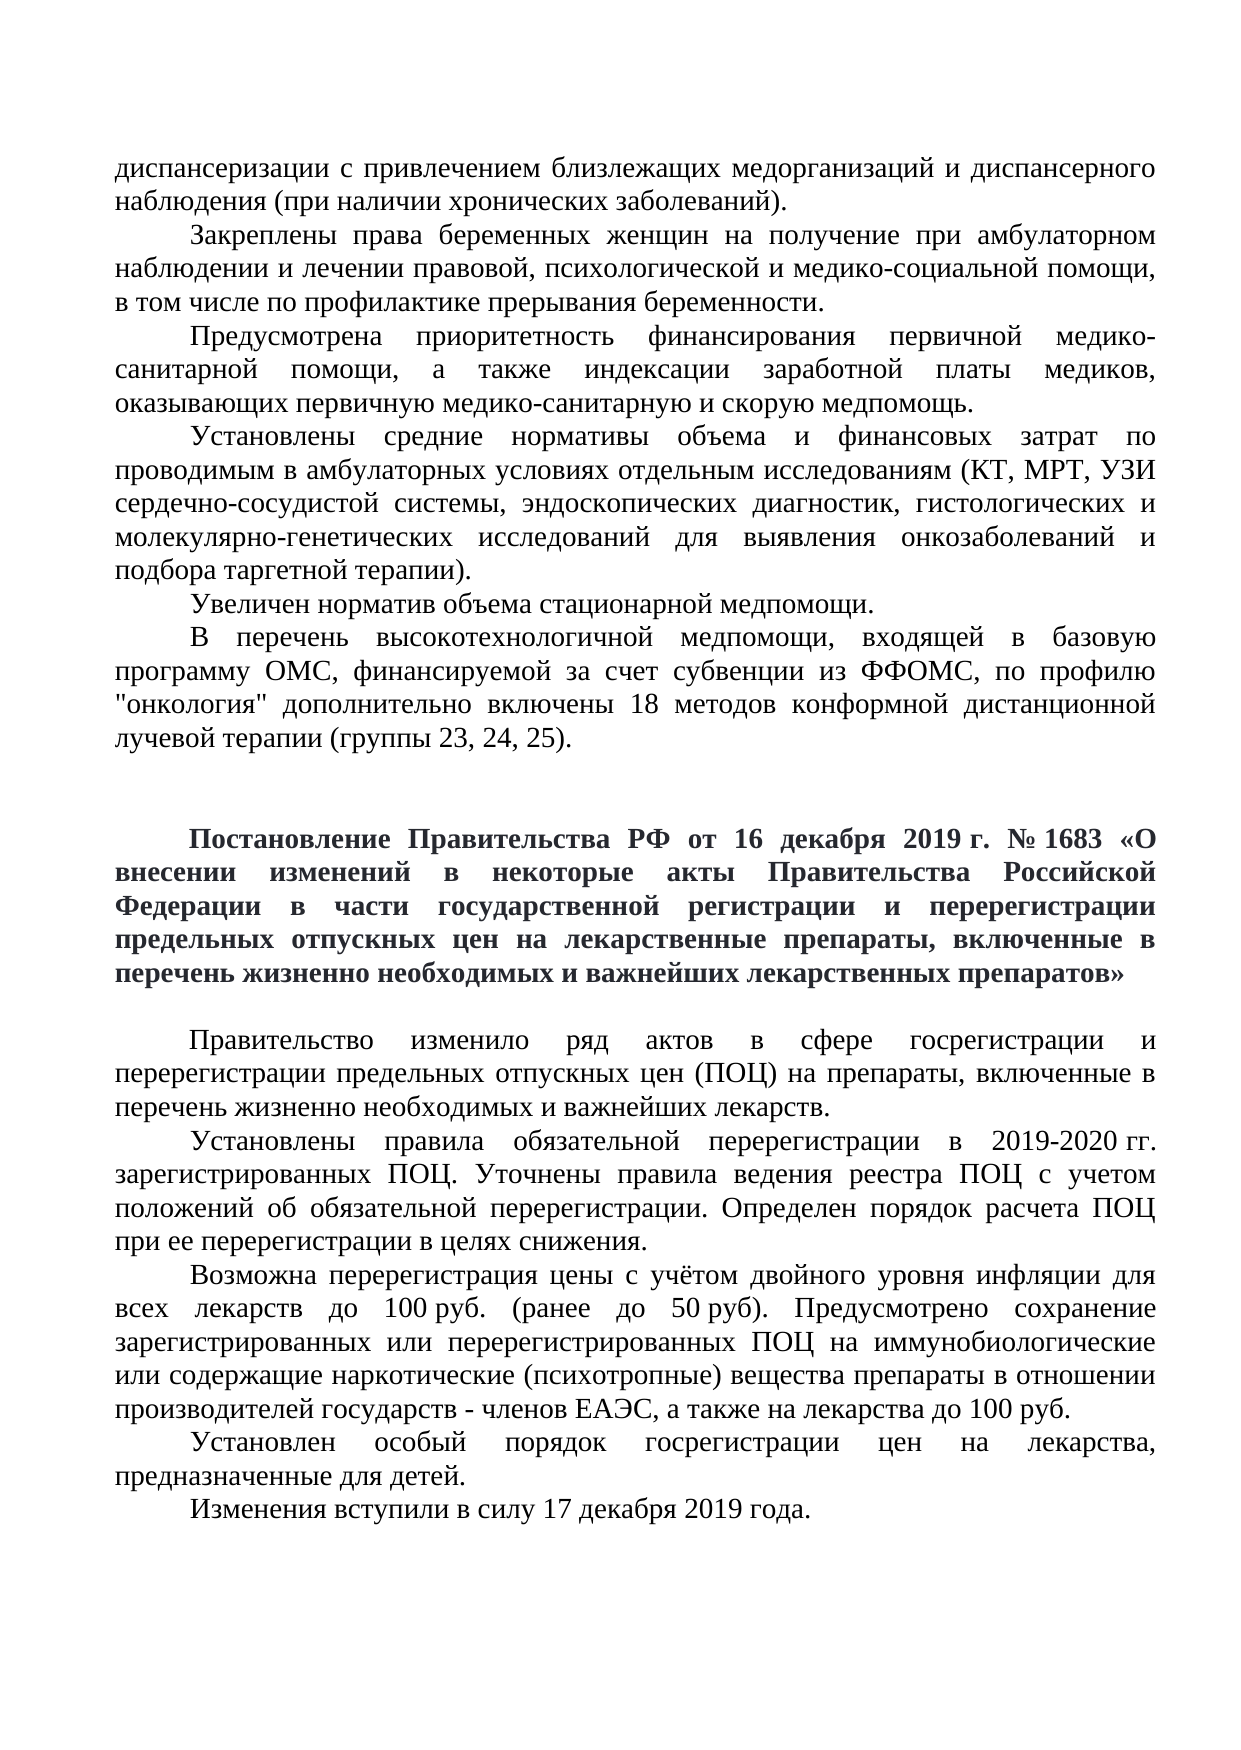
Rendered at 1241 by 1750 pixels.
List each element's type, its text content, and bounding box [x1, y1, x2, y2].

text Установлены средние нормативы объема и финансовых затрат по проводимым в амбулаторных условиях отдельным исследованиям (КТ, МРТ, УЗИ сердечно-сосудистой системы, эндоскопических диагностик, гистологических и молекулярно-генетических исследований для выявления онкозаболеваний и подбора таргетной терапии). [114, 418, 1157, 586]
text Установлен особый порядок госрегистрации цен на лекарства, предназначенные для детей. [114, 1424, 1157, 1492]
text Закреплены права беременных женщин на получение при амбулаторном наблюдении и лечении правовой, психологической и медико-социальной помощи, в том числе по профилактике прерывания беременности. [114, 217, 1157, 318]
text Правительство изменило ряд актов в сфере госрегистрации и перерегистрации предельных отпускных цен (ПОЦ) на препараты, включенные в перечень жизненно необходимых и важнейших лекарств. [114, 1022, 1157, 1123]
text В перечень высокотехнологичной медпомощи, входящей в базовую программу ОМС, финансируемой за счет субвенции из ФФОМС, по профилю "онкология" дополнительно включены 18 методов конформной дистанционной лучевой терапии (группы 23, 24, 25). [114, 619, 1157, 754]
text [114, 150, 1157, 217]
text Увеличен норматив объема стационарной медпомощи. [114, 586, 1157, 619]
text Установлены правила обязательной перерегистрации в 2019-2020 гг. зарегистрированных ПОЦ. Уточнены правила ведения реестра ПОЦ с учетом положений об обязательной перерегистрации. Определен порядок расчета ПОЦ при ее перерегистрации в целях снижения. [114, 1123, 1157, 1257]
text Постановление Правительства РФ от 16 декабря 2019 г. № 1683 «О внесении изменений в некоторые акты Правительства Российской Федерации в части государственной регистрации и перерегистрации предельных отпускных цен на лекарственные препараты, включенные в перечень жизненно необходимых и важнейших лекарственных препаратов» [114, 821, 1157, 988]
text Предусмотрена приоритетность финансирования первичной медико-санитарной помощи, а также индексации заработной платы медиков, оказывающих первичную медико-санитарную и скорую медпомощь. [114, 318, 1157, 418]
text Возможна перерегистрация цены с учётом двойного уровня инфляции для всех лекарств до 100 руб. (ранее до 50 руб). Предусмотрено сохранение зарегистрированных или перерегистрированных ПОЦ на иммунобиологические или содержащие наркотические (психотропные) вещества препараты в отношении производителей государств - членов ЕАЭС, а также на лекарства до 100 руб. [114, 1257, 1157, 1424]
text Изменения вступили в силу 17 декабря 2019 года. [114, 1492, 1157, 1525]
